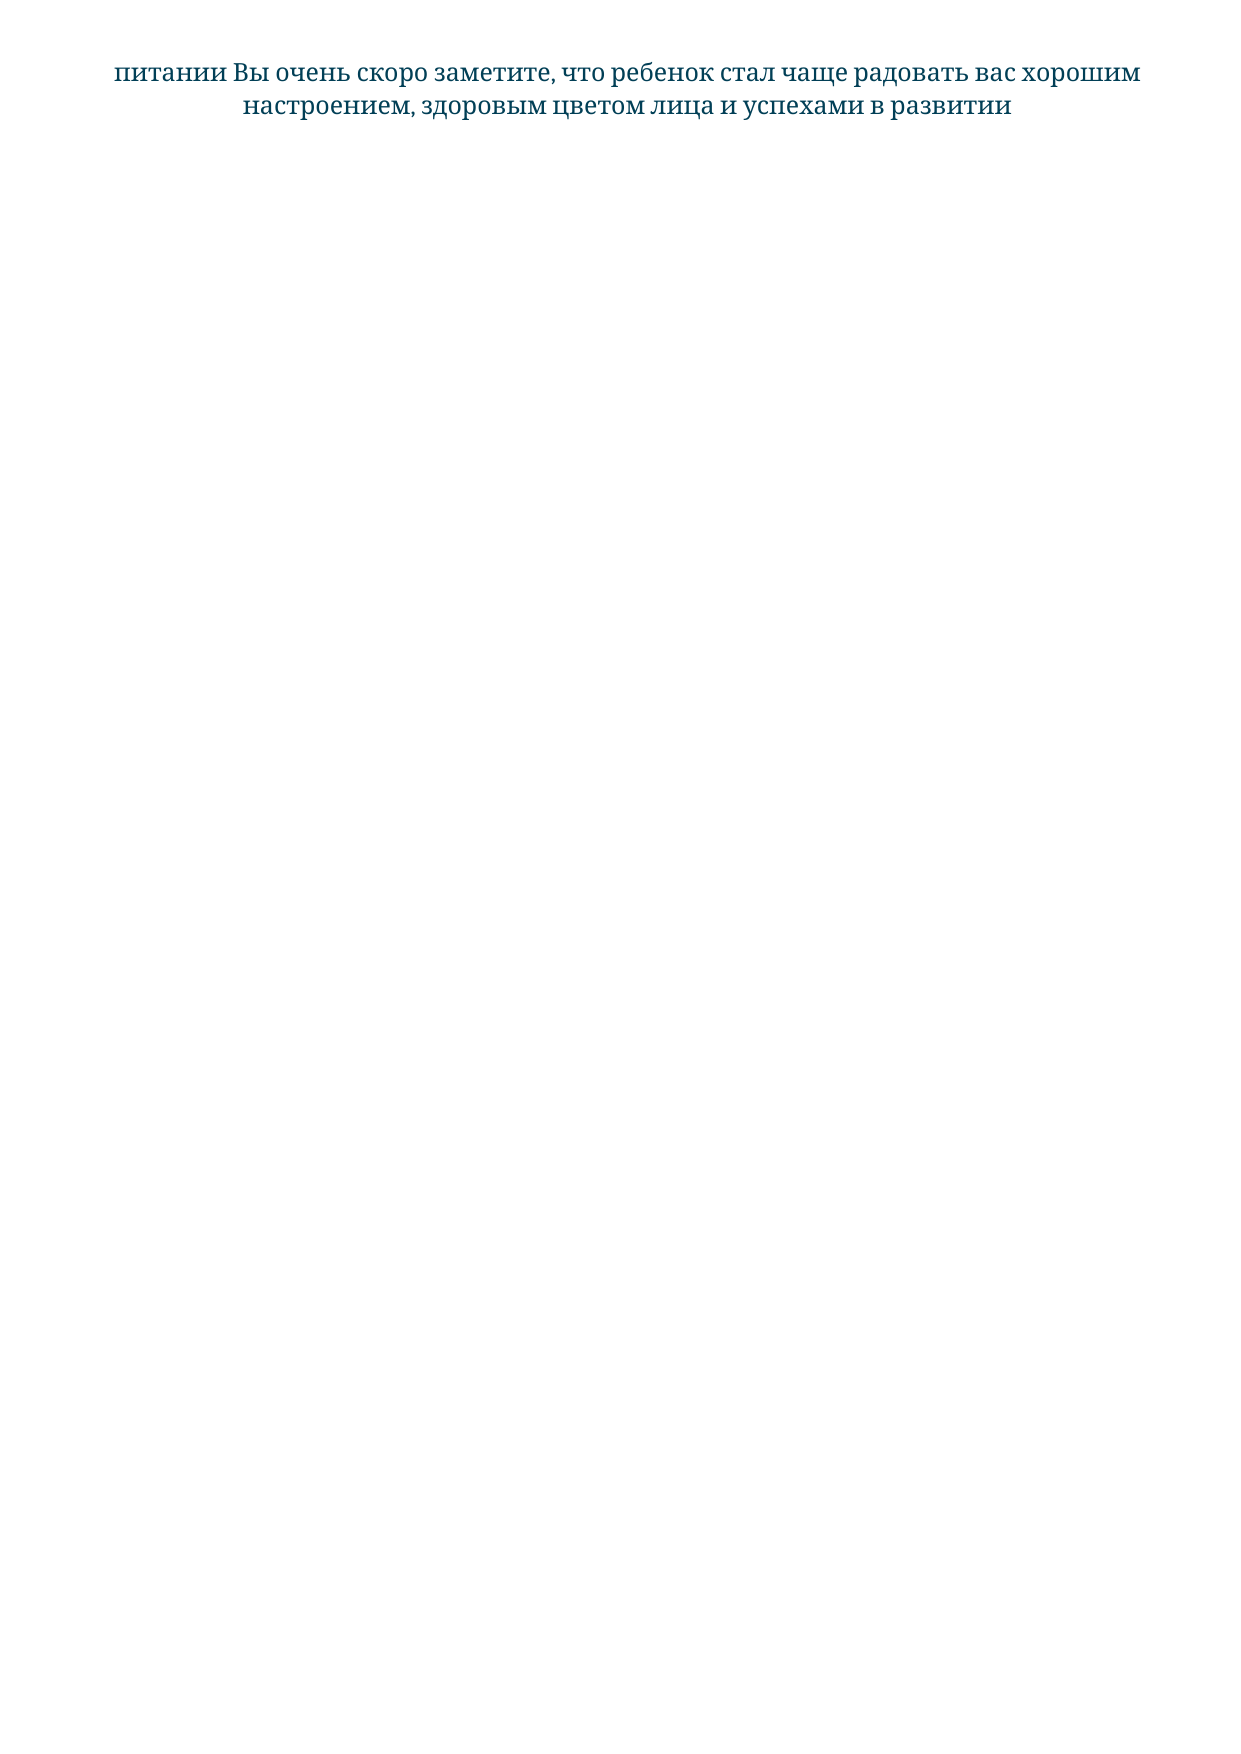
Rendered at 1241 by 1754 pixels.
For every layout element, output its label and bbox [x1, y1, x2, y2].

text [103, 59, 1152, 121]
